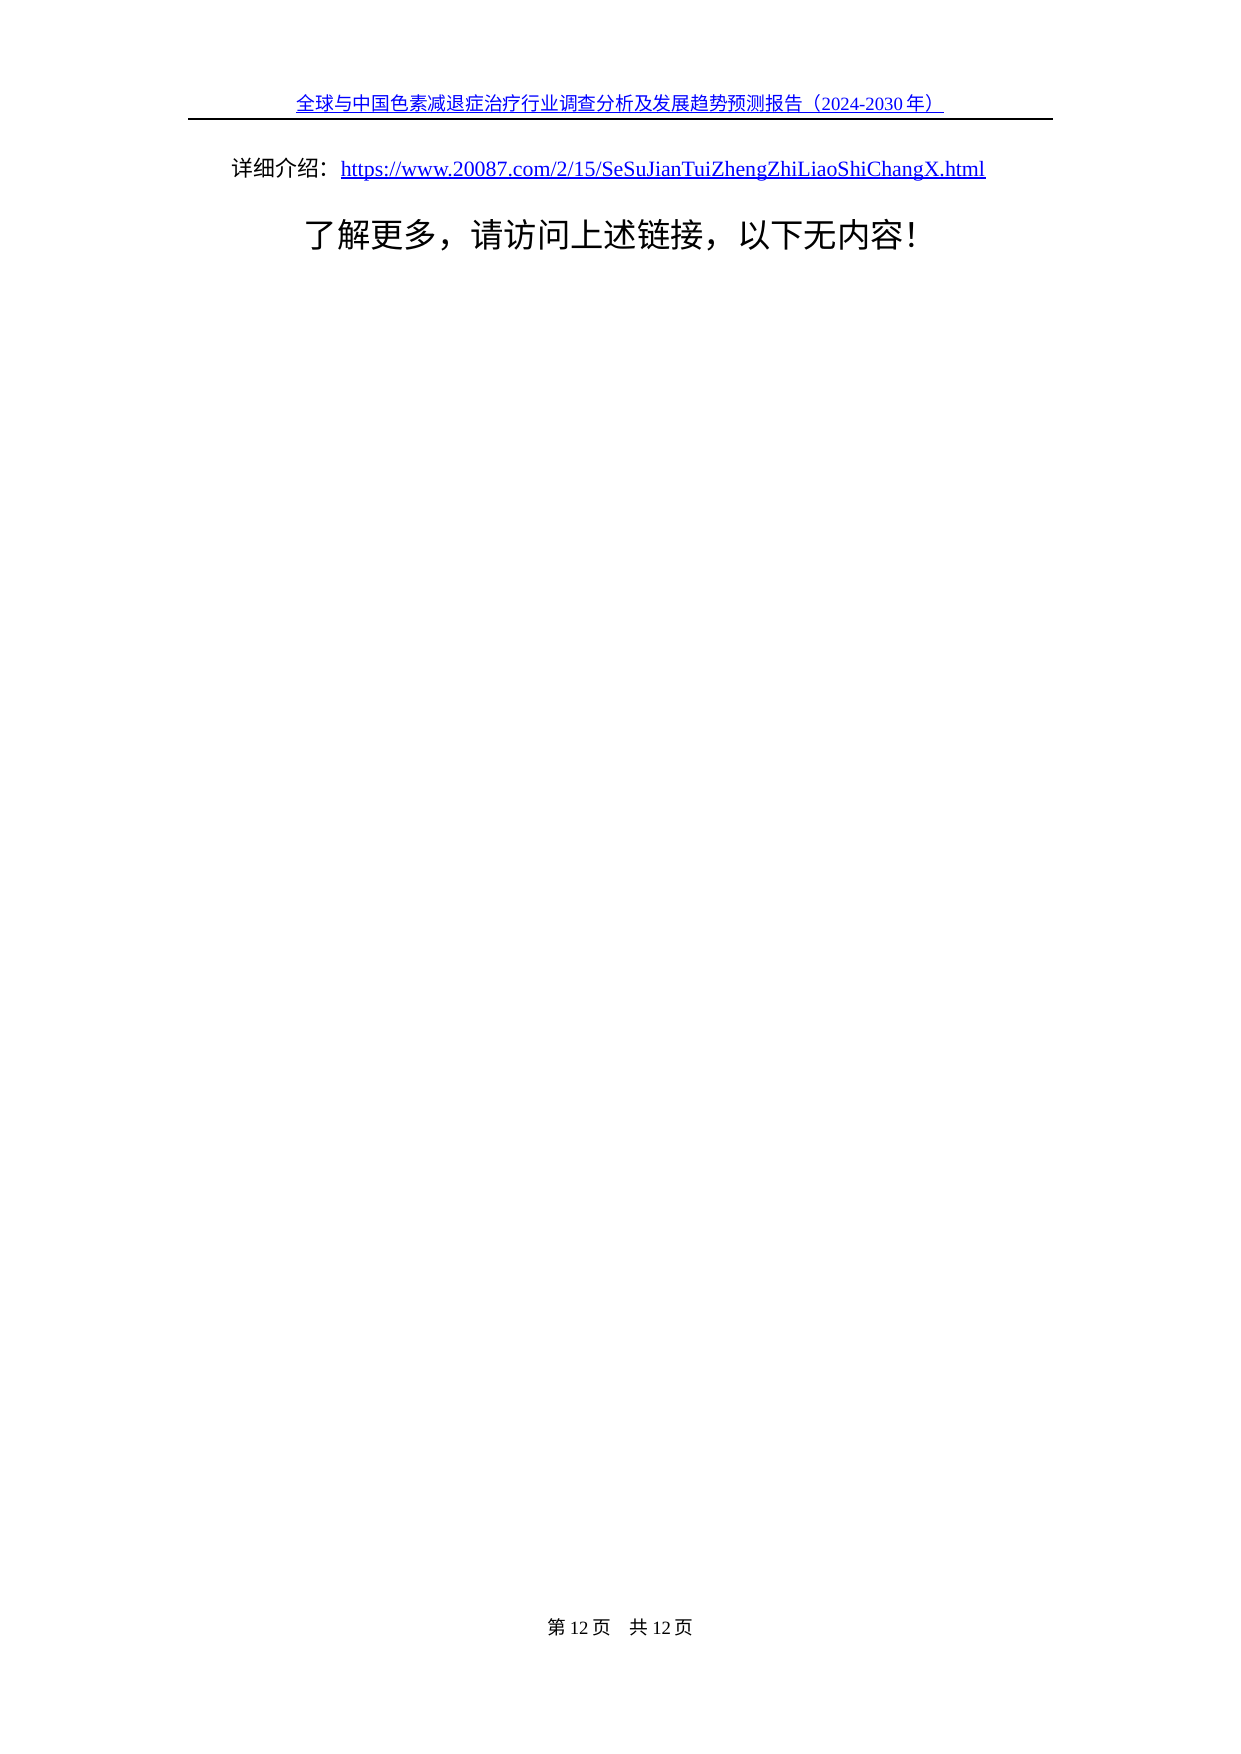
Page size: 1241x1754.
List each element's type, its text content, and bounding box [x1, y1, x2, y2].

title 了解更多，请访问上述链接，以下无内容！ [187, 200, 1053, 265]
text 详细介绍：https://www.20087.com/2/15/SeSuJianTuiZhengZhiLiaoShiChangX.html [187, 150, 1053, 183]
